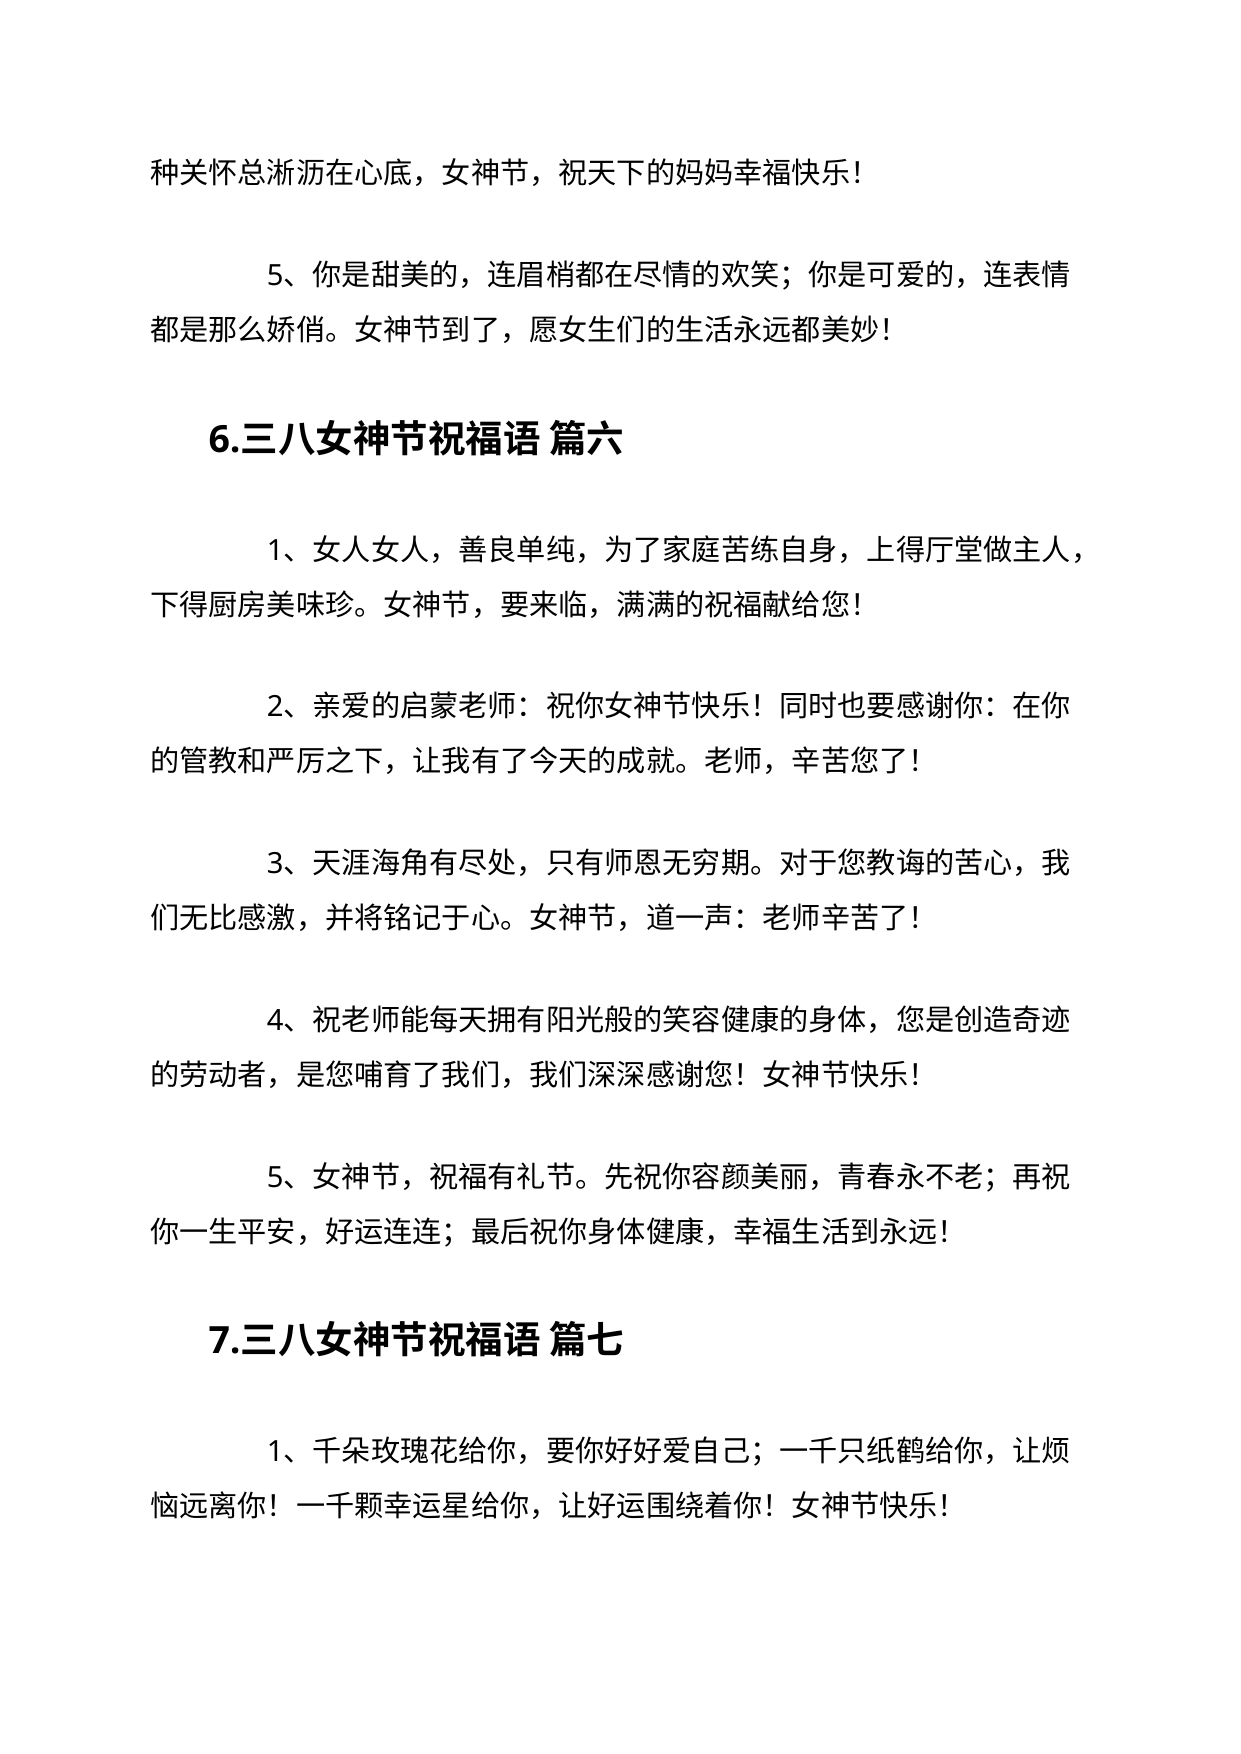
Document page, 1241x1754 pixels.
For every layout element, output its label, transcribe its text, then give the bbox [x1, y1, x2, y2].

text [150, 150, 1090, 192]
text 4、祝老师能每天拥有阳光般的笑容健康的身体，您是创造奇迹的劳动者，是您哺育了我们，我们深深感谢您！女神节快乐！ [150, 996, 1090, 1094]
text 5、女神节，祝福有礼节。先祝你容颜美丽，青春永不老；再祝你一生平安，好运连连；最后祝你身体健康，幸福生活到永远！ [150, 1153, 1090, 1251]
text 7.三八女神节祝福语 篇七 [150, 1310, 1090, 1364]
text 6.三八女神节祝福语 篇六 [150, 408, 1090, 463]
text 3、天涯海角有尽处，只有师恩无穷期。对于您教诲的苦心，我们无比感激，并将铭记于心。女神节，道一声：老师辛苦了！ [150, 840, 1090, 937]
text 1、女人女人，善良单纯，为了家庭苦练自身，上得厅堂做主人，下得厨房美味珍。女神节，要来临，满满的祝福献给您！ [150, 526, 1090, 623]
text 5、你是甜美的，连眉梢都在尽情的欢笑；你是可爱的，连表情都是那么娇俏。女神节到了，愿女生们的生活永远都美妙！ [150, 252, 1090, 349]
text 2、亲爱的启蒙老师：祝你女神节快乐！同时也要感谢你：在你的管教和严厉之下，让我有了今天的成就。老师，辛苦您了！ [150, 683, 1090, 780]
text 1、千朵玫瑰花给你，要你好好爱自己；一千只纸鹤给你，让烦恼远离你！一千颗幸运星给你，让好运围绕着你！女神节快乐！ [150, 1428, 1090, 1525]
